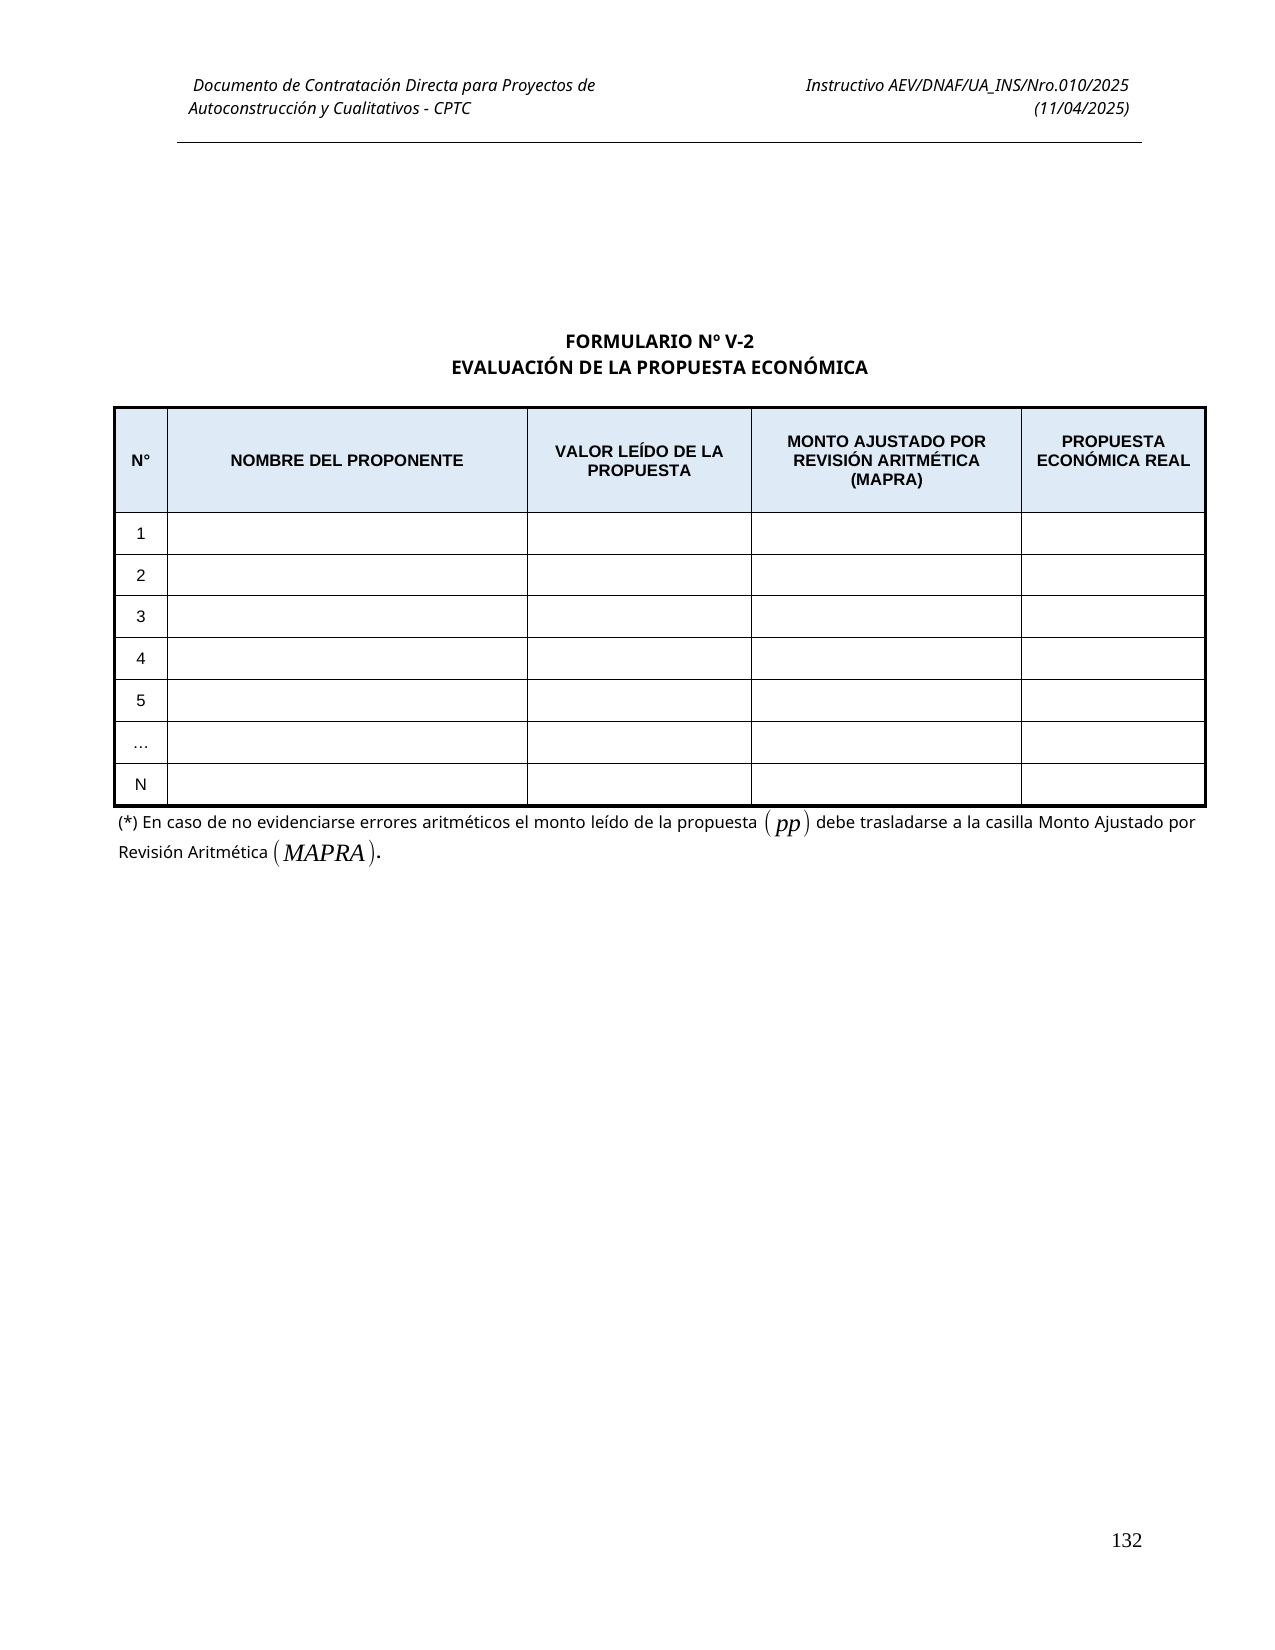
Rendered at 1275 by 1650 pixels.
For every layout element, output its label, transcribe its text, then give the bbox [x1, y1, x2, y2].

text FORMULARIO Nº V-2 [177, 329, 1142, 354]
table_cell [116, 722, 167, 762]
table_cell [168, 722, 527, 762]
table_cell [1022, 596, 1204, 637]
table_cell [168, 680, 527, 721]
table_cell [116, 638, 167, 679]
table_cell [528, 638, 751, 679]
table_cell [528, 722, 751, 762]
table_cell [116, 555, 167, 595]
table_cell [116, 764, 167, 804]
text EVALUACIÓN DE LA PROPUESTA ECONÓMICA [177, 354, 1142, 380]
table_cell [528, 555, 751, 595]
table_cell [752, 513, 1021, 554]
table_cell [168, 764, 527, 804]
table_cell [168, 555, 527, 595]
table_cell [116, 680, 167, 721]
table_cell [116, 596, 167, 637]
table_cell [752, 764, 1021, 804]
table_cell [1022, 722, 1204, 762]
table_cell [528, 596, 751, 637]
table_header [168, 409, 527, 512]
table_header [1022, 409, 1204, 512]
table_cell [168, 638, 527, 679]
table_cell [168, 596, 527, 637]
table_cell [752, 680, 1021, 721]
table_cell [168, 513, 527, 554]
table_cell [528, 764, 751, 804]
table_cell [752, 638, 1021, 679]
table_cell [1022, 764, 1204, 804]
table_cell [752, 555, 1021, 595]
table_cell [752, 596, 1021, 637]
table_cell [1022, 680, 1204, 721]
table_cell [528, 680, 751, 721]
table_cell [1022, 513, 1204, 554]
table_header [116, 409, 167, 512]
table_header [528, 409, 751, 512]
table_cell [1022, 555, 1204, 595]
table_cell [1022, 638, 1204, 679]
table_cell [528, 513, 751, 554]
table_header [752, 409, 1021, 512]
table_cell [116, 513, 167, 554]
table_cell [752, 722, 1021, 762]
text (*) En caso de no evidenciarse errores aritméticos el monto leído de la propuesta debe trasladarse a la casilla Monto Ajustado por Revisión Aritmética . [118, 808, 1196, 867]
